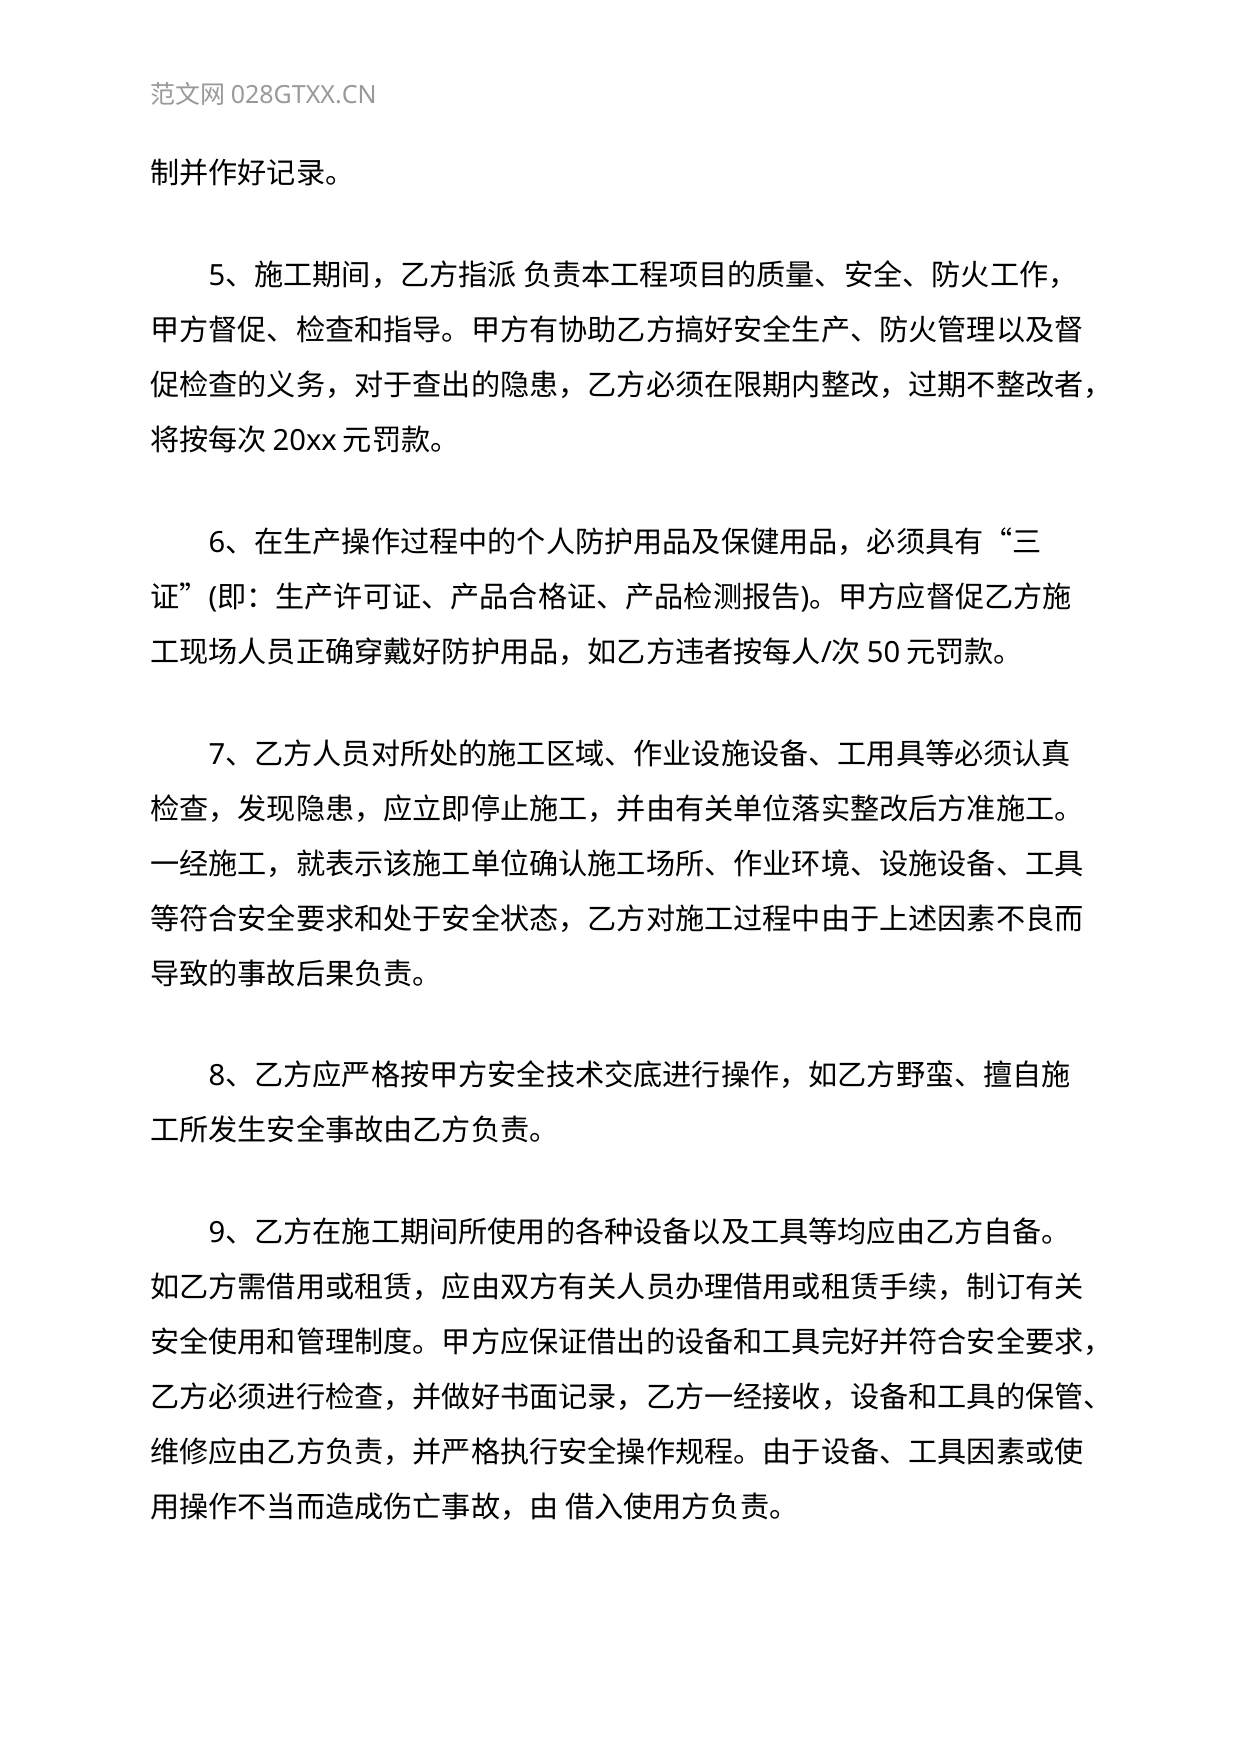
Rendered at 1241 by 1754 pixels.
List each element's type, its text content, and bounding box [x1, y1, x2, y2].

text 9、乙方在施工期间所使用的各种设备以及工具等均应由乙方自备。如乙方需借用或租赁，应由双方有关人员办理借用或租赁手续，制订有关安全使用和管理制度。甲方应保证借出的设备和工具完好并符合安全要求，乙方必须进行检查，并做好书面记录，乙方一经接收，设备和工具的保管、维修应由乙方负责，并严格执行安全操作规程。由于设备、工具因素或使用操作不当而造成伤亡事故，由 借入使用方负责。 [150, 1209, 1090, 1526]
text 6、在生产操作过程中的个人防护用品及保健用品，必须具有“三证”(即：生产许可证、产品合格证、产品检测报告)。甲方应督促乙方施工现场人员正确穿戴好防护用品，如乙方违者按每人/次50元罚款。 [150, 518, 1090, 671]
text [150, 150, 1090, 192]
text 5、施工期间，乙方指派 负责本工程项目的质量、安全、防火工作，甲方督促、检查和指导。甲方有协助乙方搞好安全生产、防火管理以及督促检查的义务，对于查出的隐患，乙方必须在限期内整改，过期不整改者，将按每次20xx元罚款。 [150, 252, 1090, 459]
text 8、乙方应严格按甲方安全技术交底进行操作，如乙方野蛮、擅自施工所发生安全事故由乙方负责。 [150, 1052, 1090, 1149]
text 7、乙方人员对所处的施工区域、作业设施设备、工用具等必须认真检查，发现隐患，应立即停止施工，并由有关单位落实整改后方准施工。一经施工，就表示该施工单位确认施工场所、作业环境、设施设备、工具等符合安全要求和处于安全状态，乙方对施工过程中由于上述因素不良而导致的事故后果负责。 [150, 731, 1090, 992]
